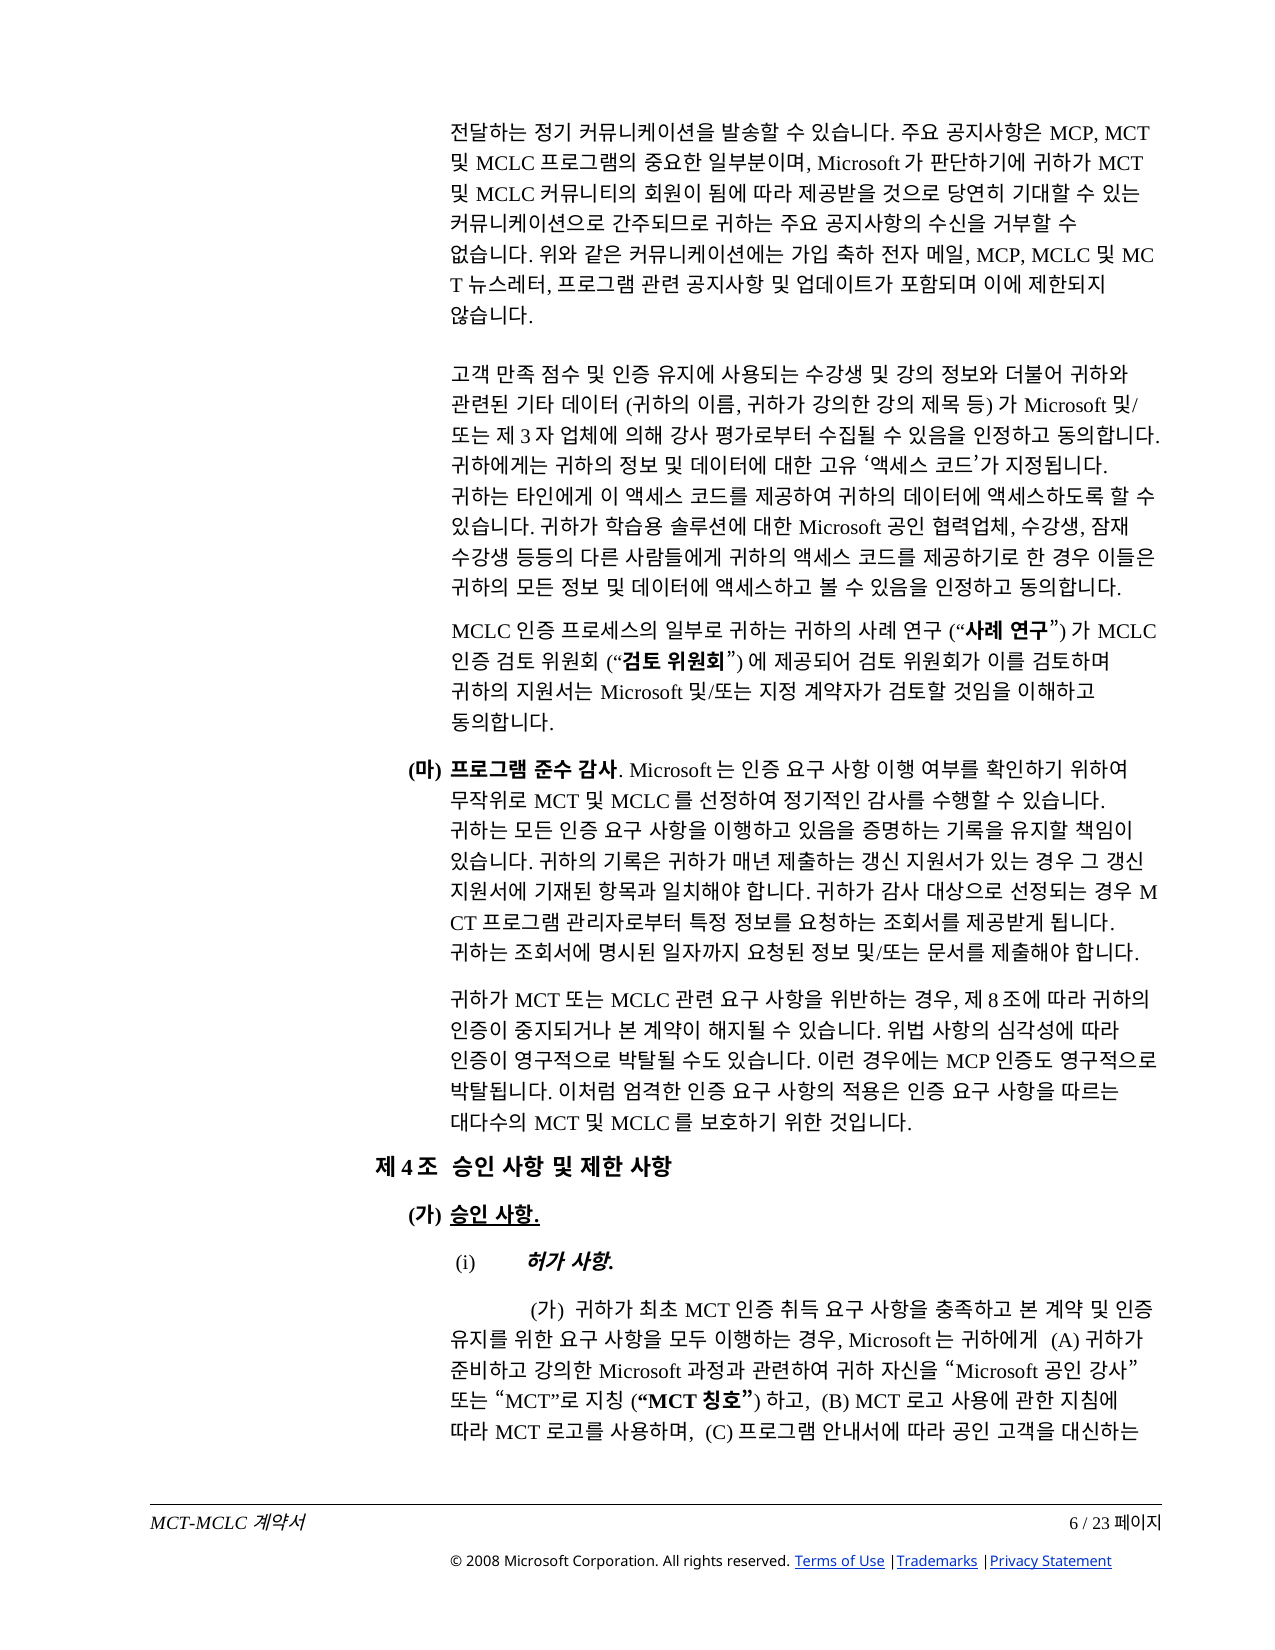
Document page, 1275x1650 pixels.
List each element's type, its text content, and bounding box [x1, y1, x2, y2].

text 고객 만족 점수 및 인증 유지에 사용되는 수강생 및 강의 정보와 더불어 귀하와 관련된 기타 데이터 (귀하의 이름, 귀하가 강의한 강의 제목 등) 가 Microsoft 및/또는 제3자 업체에 의해 강사 평가로부터 수집될 수 있음을 인정하고 동의합니다. 귀하에게는 귀하의 정보 및 데이터에 대한 고유 ‘액세스 코드’가 지정됩니다. 귀하는 타인에게 이 액세스 코드를 제공하여 귀하의 데이터에 액세스하도록 할 수 있습니다. 귀하가 학습용 솔루션에 대한 Microsoft 공인 협력업체, 수강생, 잠재 수강생 등등의 다른 사람들에게 귀하의 액세스 코드를 제공하기로 한 경우 이들은 귀하의 모든 정보 및 데이터에 액세스하고 볼 수 있음을 인정하고 동의합니다. [451, 358, 1162, 602]
text 제4조 승인 사항 및 제한 사항 [375, 1148, 1162, 1181]
text 귀하가 MCT 또는 MCLC 관련 요구 사항을 위반하는 경우, 제8조에 따라 귀하의 인증이 중지되거나 본 계약이 해지될 수 있습니다. 위법 사항의 심각성에 따라 인증이 영구적으로 박탈될 수도 있습니다. 이런 경우에는 MCP 인증도 영구적으로 박탈됩니다. 이처럼 엄격한 인증 요구 사항의 적용은 인증 요구 사항을 따르는 대다수의 MCT 및 MCLC를 보호하기 위한 것입니다. [450, 983, 1162, 1136]
text (가) 승인 사항. [408, 1198, 1162, 1229]
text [414, 1292, 1162, 1445]
text MCLC 인증 프로세스의 일부로 귀하는 귀하의 사례 연구 (“사례 연구”) 가 MCLC 인증 검토 위원회 (“검토 위원회”) 에 제공되어 검토 위원회가 이를 검토하며 귀하의 지원서는 Microsoft 및/또는 지정 계약자가 검토할 것임을 이해하고 동의합니다. [451, 614, 1162, 736]
list 프로그램 준수 감사. Microsoft는 인증 요구 사항 이행 여부를 확인하기 위하여 무작위로 MCT 및 MCLC를 선정하여 정기적인 감사를 수행할 수 있습니다. 귀하는 모든 인증 요구 사항을 이행하고 있음을 증명하는 기록을 유지할 책임이 있습니다. 귀하의 기록은 귀하가 매년 제출하는 갱신 지원서가 있는 경우 그 갱신 지원서에 기재된 항목과 일치해야 합니다. 귀하가 감사 대상으로 선정되는 경우 MCT 프로그램 관리자로부터 특정 정보를 요청하는 조회서를 제공받게 됩니다. 귀하는 조회서에 명시된 일자까지 요청된 정보 및/또는 문서를 제출해야 합니다. [408, 753, 1162, 967]
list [408, 116, 1162, 329]
text (i) 허가 사항. [414, 1245, 1162, 1276]
